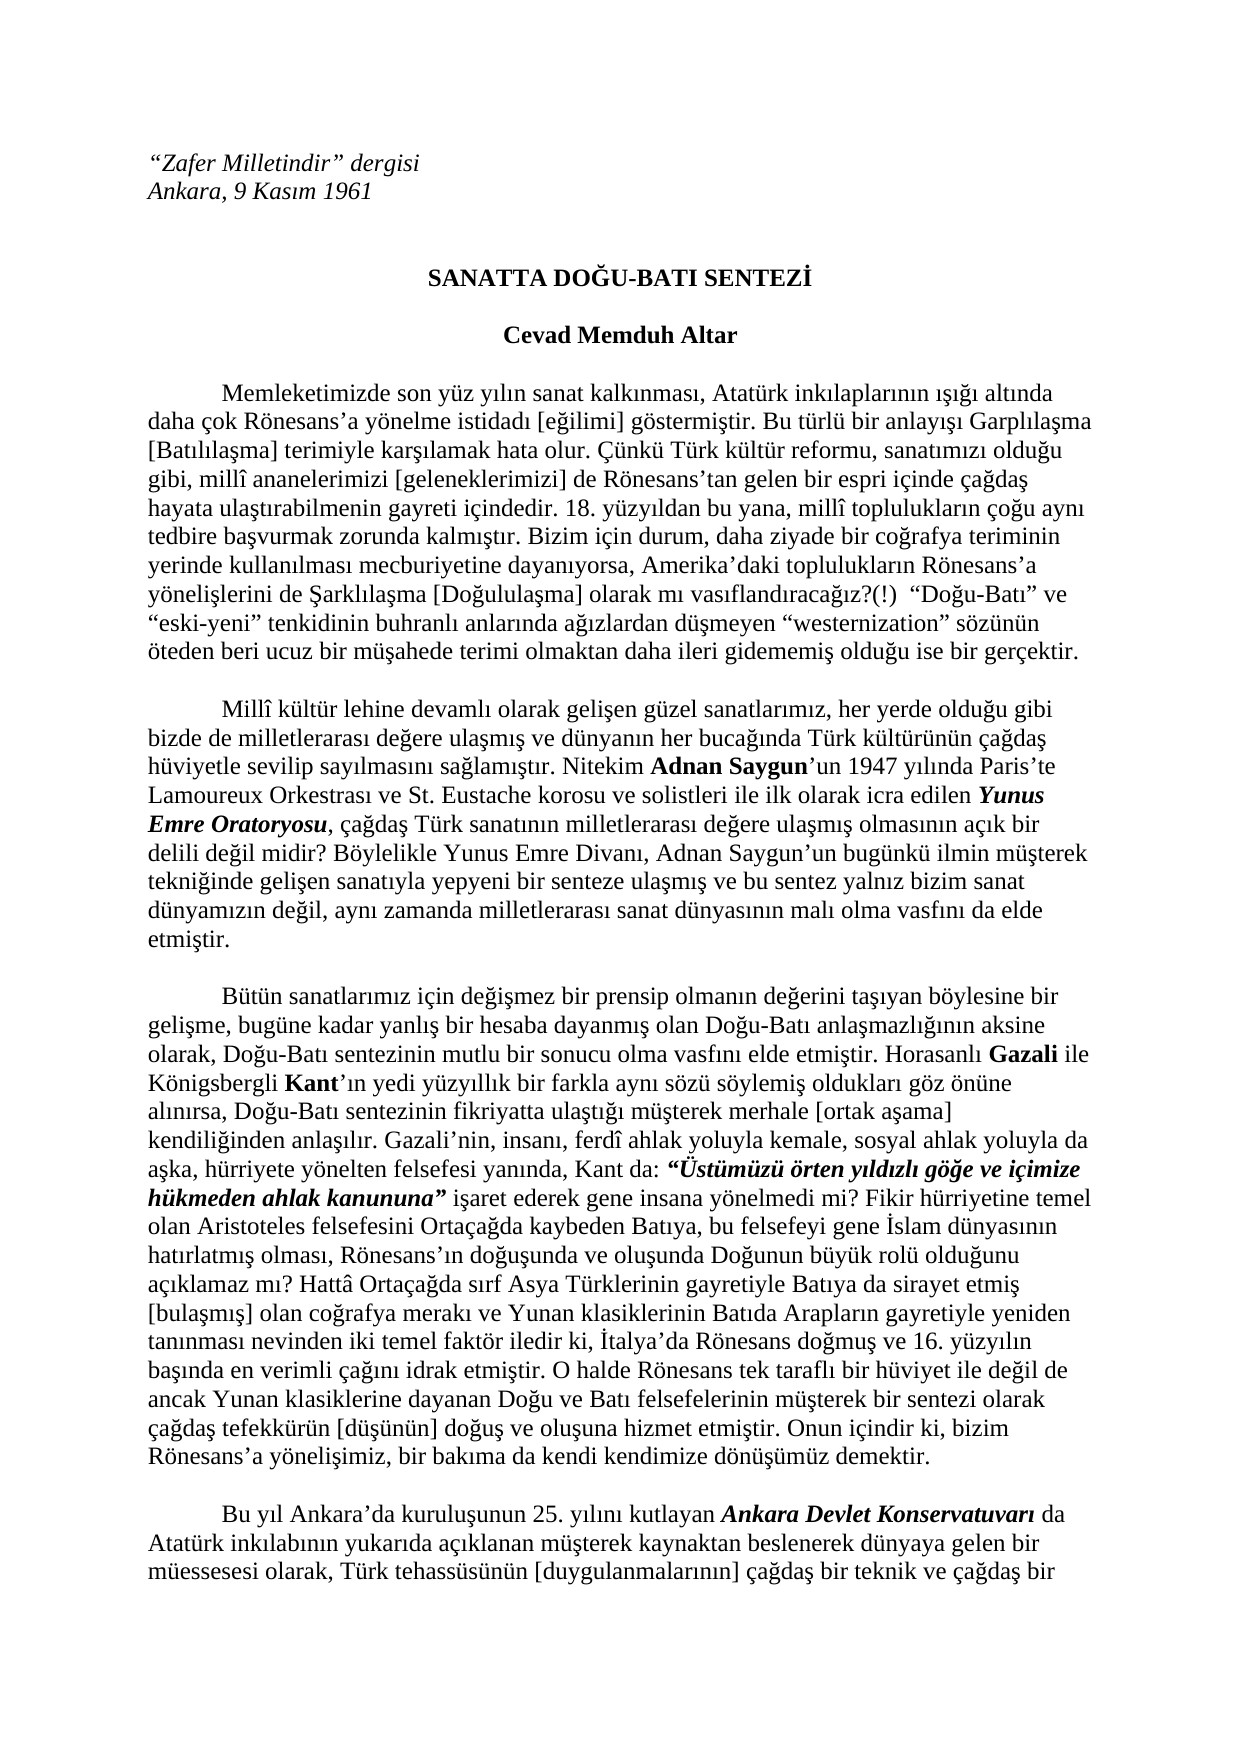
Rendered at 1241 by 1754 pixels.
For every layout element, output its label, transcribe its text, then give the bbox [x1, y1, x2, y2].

text “Zafer Milletindir” dergisi [148, 148, 1093, 176]
text Bütün sanatlarımız için değişmez bir prensip olmanın değerini taşıyan böylesine bir gelişme, bugüne kadar yanlış bir hesaba dayanmış olan Doğu-Batı anlaşmazlığının aksine olarak, Doğu-Batı sentezinin mutlu bir sonucu olma vasfını elde etmiştir. Horasanlı Gazali ile Königsbergli Kant’ın yedi yüzyıllık bir farkla aynı sözü söylemiş oldukları göz önüne alınırsa, Doğu-Batı sentezinin fikriyatta ulaştığı müşterek merhale [ortak aşama] kendiliğinden anlaşılır. Gazali’nin, insanı, ferdî ahlak yoluyla kemale, sosyal ahlak yoluyla da aşka, hürriyete yönelten felsefesi yanında, Kant da: “Üstümüzü örten yıldızlı göğe ve içimize hükmeden ahlak kanununa” işaret ederek gene insana yönelmedi mi? Fikir hürriyetine temel olan Aristoteles felsefesini Ortaçağda kaybeden Batıya, bu felsefeyi gene İslam dünyasının hatırlatmış olması, Rönesans’ın doğuşunda ve oluşunda Doğunun büyük rolü olduğunu açıklamaz mı? Hattâ Ortaçağda sırf Asya Türklerinin gayretiyle Batıya da sirayet etmiş [bulaşmış] olan coğrafya merakı ve Yunan klasiklerinin Batıda Arapların gayretiyle yeniden tanınması nevinden iki temel faktör iledir ki, İtalya’da Rönesans doğmuş ve 16. yüzyılın başında en verimli çağını idrak etmiştir. O halde Rönesans tek taraflı bir hüviyet ile değil de ancak Yunan klasiklerine dayanan Doğu ve Batı felsefelerinin müşterek bir sentezi olarak çağdaş tefekkürün [düşünün] doğuş ve oluşuna hizmet etmiştir. Onun içindir ki, bizim Rönesans’a yönelişimiz, bir bakıma da kendi kendimize dönüşümüz demektir. [148, 981, 1093, 1470]
text Memleketimizde son yüz yılın sanat kalkınması, Atatürk inkılaplarının ışığı altında daha çok Rönesans’a yönelme istidadı [eğilimi] göstermiştir. Bu türlü bir anlayışı Garplılaşma [Batılılaşma] terimiyle karşılamak hata olur. Çünkü Türk kültür reformu, sanatımızı olduğu gibi, millî ananelerimizi [geleneklerimizi] de Rönesans’tan gelen bir espri içinde çağdaş hayata ulaştırabilmenin gayreti içindedir. 18. yüzyıldan bu yana, millî toplulukların çoğu aynı tedbire başvurmak zorunda kalmıştır. Bizim için durum, daha ziyade bir coğrafya teriminin yerinde kullanılması mecburiyetine dayanıyorsa, Amerika’daki toplulukların Rönesans’a yönelişlerini de Şarklılaşma [Doğululaşma] olarak mı vasıflandıracağız?(!) “Doğu-Batı” ve “eski-yeni” tenkidinin buhranlı anlarında ağızlardan düşmeyen “westernization” sözünün öteden beri ucuz bir müşahede terimi olmaktan daha ileri gidememiş olduğu ise bir gerçektir. [148, 378, 1093, 665]
text SANATTA DOĞU-BATI SENTEZİ [148, 263, 1093, 291]
text Cevad Memduh Altar [148, 320, 1093, 349]
text Ankara, 9 Kasım 1961 [148, 176, 1093, 205]
text Millî kültür lehine devamlı olarak gelişen güzel sanatlarımız, her yerde olduğu gibi bizde de milletlerarası değere ulaşmış ve dünyanın her bucağında Türk kültürünün çağdaş hüviyetle sevilip sayılmasını sağlamıştır. Nitekim Adnan Saygun’un 1947 yılında Paris’te Lamoureux Orkestrası ve St. Eustache korosu ve solistleri ile ilk olarak icra edilen Yunus Emre Oratoryosu, çağdaş Türk sanatının milletlerarası değere ulaşmış olmasının açık bir delili değil midir? Böylelikle Yunus Emre Divanı, Adnan Saygun’un bugünkü ilmin müşterek tekniğinde gelişen sanatıyla yepyeni bir senteze ulaşmış ve bu sentez yalnız bizim sanat dünyamızın değil, aynı zamanda milletlerarası sanat dünyasının malı olma vasfını da elde etmiştir. [148, 694, 1093, 953]
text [148, 1499, 1093, 1585]
